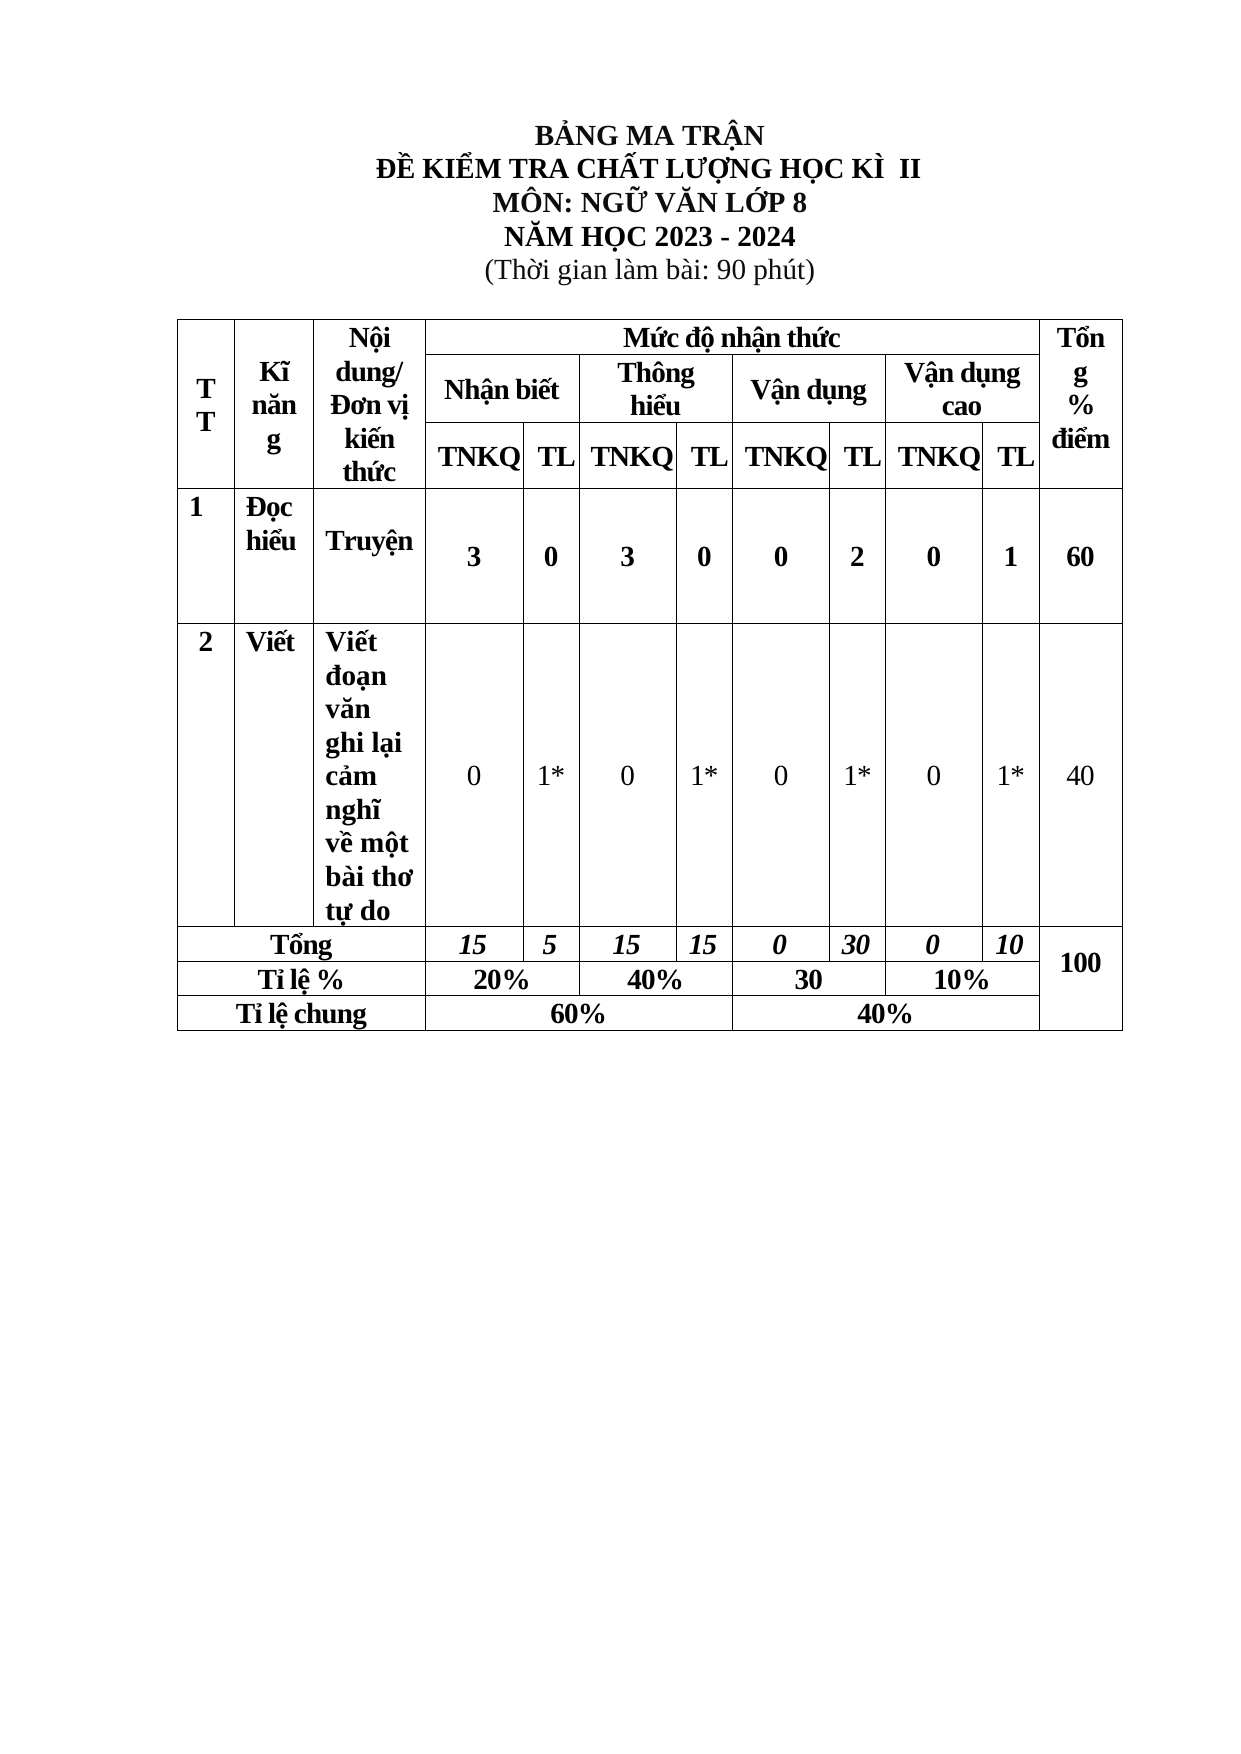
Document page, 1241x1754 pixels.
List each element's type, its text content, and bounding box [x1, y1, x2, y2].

table_cell 60 [1040, 489, 1122, 623]
table_header Tổng % điểm [1040, 320, 1122, 488]
table_cell TNKQ [733, 423, 829, 488]
table_cell TL [524, 423, 579, 488]
table_cell TNKQ [426, 423, 523, 488]
table_cell 30 [733, 962, 885, 995]
table_cell 10 [983, 927, 1039, 961]
table_cell 0 [524, 489, 579, 623]
table_cell 3 [426, 489, 523, 623]
table_cell Thông hiểu [580, 355, 732, 422]
table_cell 0 [886, 927, 982, 961]
table_cell 1* [830, 624, 885, 926]
table_cell 60% [426, 996, 732, 1030]
table_cell 1* [677, 624, 732, 926]
table_cell 2 [830, 489, 885, 623]
text BẢNG MA TRẬN [177, 118, 1122, 152]
table_cell 1 [983, 489, 1039, 623]
table_cell Tỉ lệ chung [178, 996, 425, 1030]
table_cell 15 [580, 927, 676, 961]
table_cell 15 [677, 927, 732, 961]
table_cell Tỉ lệ % [178, 962, 425, 995]
table_cell 0 [426, 624, 523, 926]
table_cell Viết [235, 624, 313, 926]
table_cell 5 [524, 927, 579, 961]
table_cell 1* [524, 624, 579, 926]
table_cell TL [830, 423, 885, 488]
table_cell TNKQ [886, 423, 982, 488]
table_cell 15 [426, 927, 523, 961]
table_cell 40 [1040, 624, 1122, 926]
text MÔN: NGỮ VĂN LỚP 8 [177, 185, 1122, 219]
table_cell 0 [580, 624, 676, 926]
table_cell 100 [1040, 927, 1122, 1030]
table_cell 30 [830, 927, 885, 961]
table_cell Nhận biết [426, 355, 579, 422]
table_header Mức độ nhận thức [426, 320, 1039, 354]
table_cell Vận dụng cao [886, 355, 1039, 422]
table_cell 40% [733, 996, 1039, 1030]
text (Thời gian làm bài: 90 phút) [177, 252, 1122, 286]
text ĐỀ KIỂM TRA CHẤT LƯỢNG HỌC KÌ II [175, 152, 1122, 185]
table_cell Truyện [314, 489, 425, 623]
table_cell 0 [733, 489, 829, 623]
table_cell Viết đoạn văn ghi lại cảm nghĩ về một bài thơ tự do [314, 624, 425, 926]
table_cell 0 [677, 489, 732, 623]
table_cell 20% [426, 962, 579, 995]
table_cell 10% [886, 962, 1039, 995]
table_header TT [178, 320, 234, 488]
table_header Kĩ năng [235, 320, 313, 488]
table_cell TNKQ [580, 423, 676, 488]
table_header Nội dung/ Đơn vị kiến thức [314, 320, 425, 488]
text NĂM HỌC 2023 - 2024 [177, 219, 1122, 252]
table_cell Đọc hiểu [235, 489, 313, 623]
table_cell 0 [886, 624, 982, 926]
table_cell 0 [733, 624, 829, 926]
table_cell Tổng [178, 927, 425, 961]
table_cell 3 [580, 489, 676, 623]
table_cell TL [677, 423, 732, 488]
table_cell TL [983, 423, 1039, 488]
table_cell 1* [983, 624, 1039, 926]
table_cell 1 [178, 489, 234, 623]
table_cell 0 [733, 927, 829, 961]
table_cell Vận dụng [733, 355, 885, 422]
table_cell 40% [580, 962, 732, 995]
table_cell 0 [886, 489, 982, 623]
table_cell 2 [178, 624, 234, 926]
